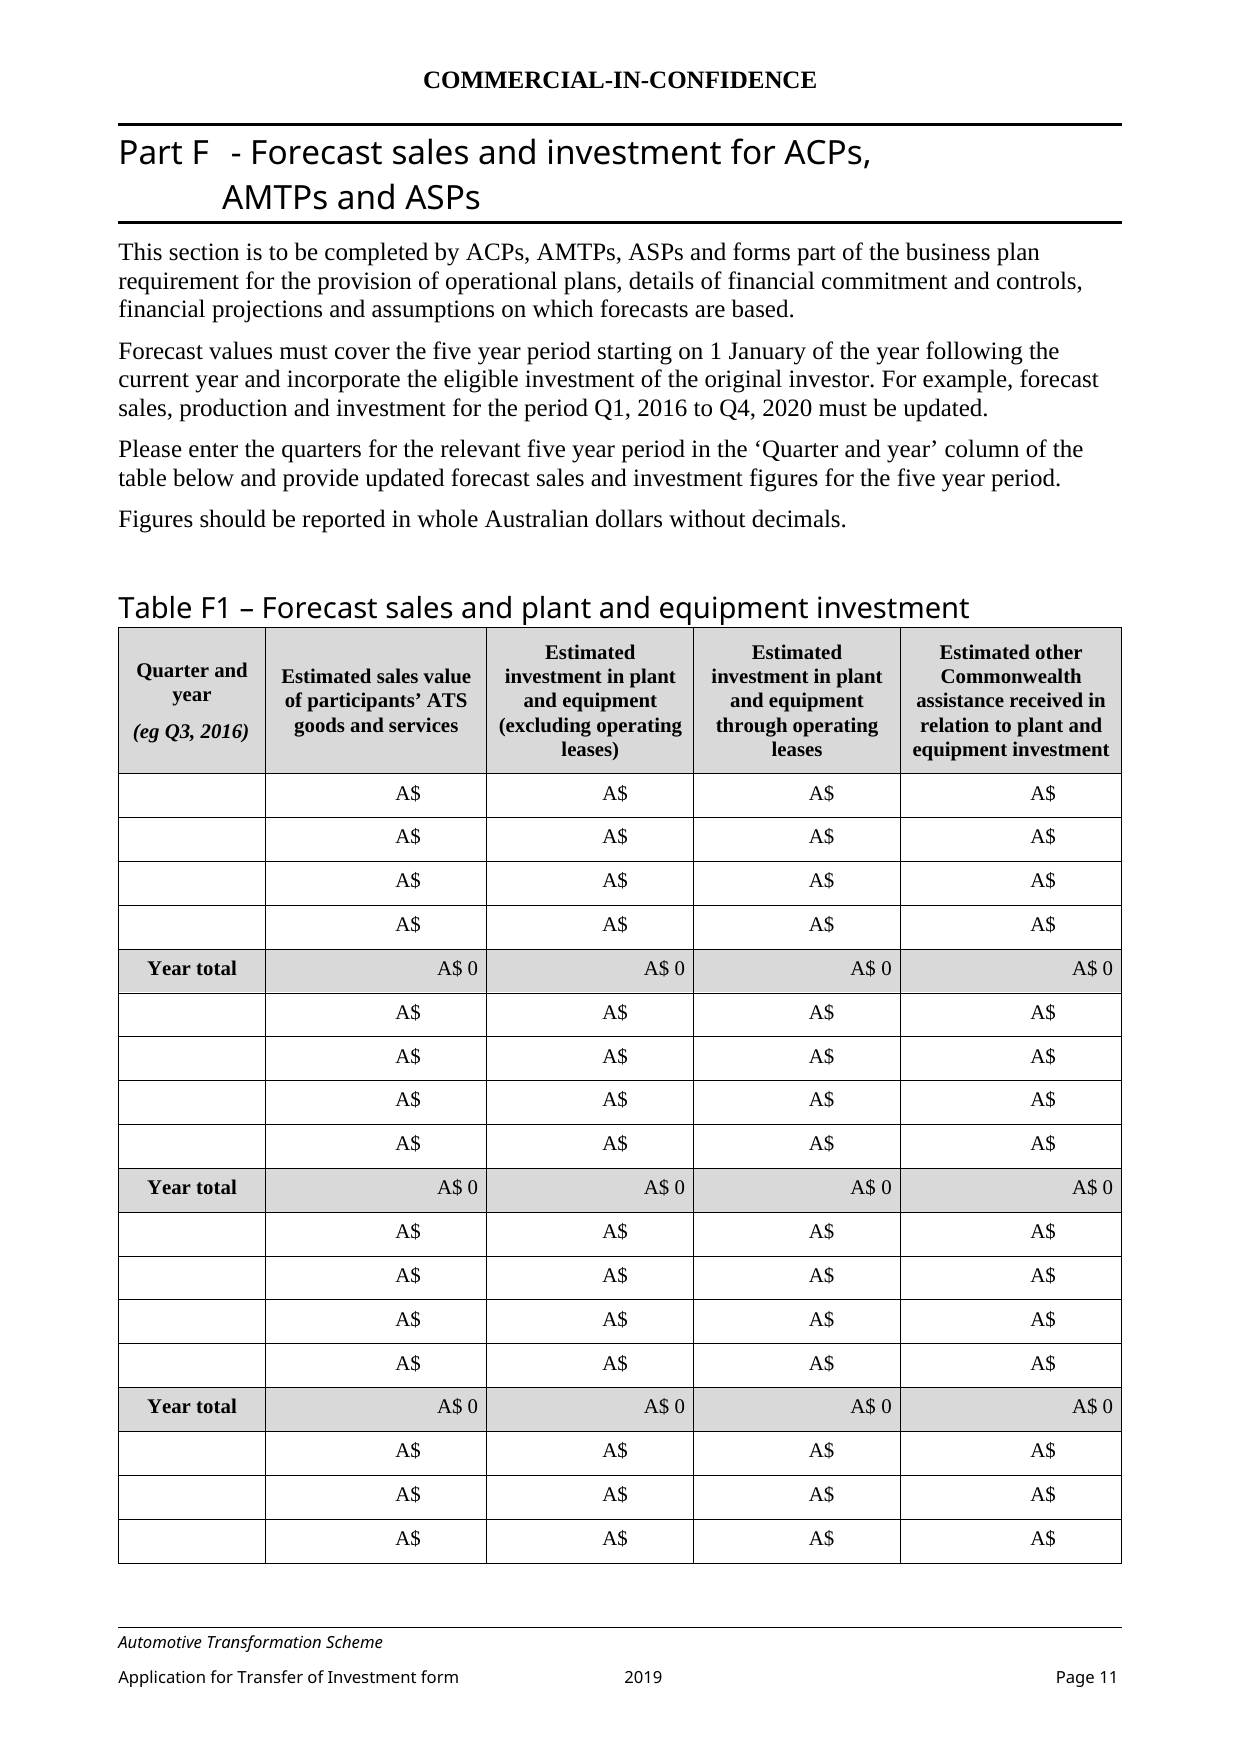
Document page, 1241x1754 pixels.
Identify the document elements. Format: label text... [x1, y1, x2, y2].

table_cell [119, 1344, 265, 1387]
table_cell A$ [266, 1432, 486, 1475]
text Forecast values must cover the five year period starting on 1 January of the year following the current year and incorporate the eligible investment of the original investor. For example, forecast sales, production and investment for the period Q1, 2016 to Q4, 2020 must be updated. [118, 336, 1122, 422]
table_cell A$ [266, 1125, 486, 1168]
table_cell [119, 818, 265, 861]
table_cell A$ [487, 1476, 693, 1519]
table_cell Year total [119, 1388, 265, 1431]
table_cell A$ [266, 1520, 486, 1562]
table_header Estimated investment in plant and equipment (excluding operating leases) [487, 628, 693, 773]
table_cell A$ [694, 1081, 900, 1124]
table_cell A$ [487, 906, 693, 948]
table_cell A$ 0 [487, 1388, 693, 1431]
table_cell A$ 0 [901, 1388, 1121, 1431]
table_cell A$ [266, 774, 486, 817]
subtitle Part F - Forecast sales and investment for ACPs, [118, 126, 1122, 169]
table_cell A$ [901, 862, 1121, 905]
text This section is to be completed by ACPs, AMTPs, ASPs and forms part of the business plan requirement for the provision of operational plans, details of financial commitment and controls, financial projections and assumptions on which forecasts are based. [118, 237, 1122, 323]
table_cell [119, 1125, 265, 1168]
table_cell A$ [266, 906, 486, 948]
table_cell A$ 0 [694, 1388, 900, 1431]
table_cell [119, 1520, 265, 1562]
table_cell [119, 1213, 265, 1256]
table_cell A$ 0 [487, 1169, 693, 1212]
table_cell A$ 0 [266, 950, 486, 992]
table_cell A$ [266, 1344, 486, 1387]
table_cell A$ [694, 1037, 900, 1080]
table_cell A$ [901, 1432, 1121, 1475]
table_cell A$ [266, 1300, 486, 1343]
table_cell A$ [694, 1520, 900, 1562]
table_cell [119, 774, 265, 817]
table_cell A$ [487, 1037, 693, 1080]
table_cell [119, 1300, 265, 1343]
table_cell A$ 0 [266, 1169, 486, 1212]
table_cell A$ 0 [266, 1388, 486, 1431]
table_cell A$ 0 [901, 1169, 1121, 1212]
table_cell A$ [901, 1213, 1121, 1256]
table_cell A$ [901, 818, 1121, 861]
table_cell A$ [901, 906, 1121, 948]
table_cell A$ 0 [901, 950, 1121, 992]
table_cell [119, 994, 265, 1036]
table_cell A$ 0 [487, 950, 693, 992]
table_cell A$ [487, 1125, 693, 1168]
table_cell A$ [694, 1213, 900, 1256]
subtitle Table F1 – Forecast sales and plant and equipment investment [118, 587, 1122, 627]
table_cell A$ [266, 1476, 486, 1519]
table_cell A$ [901, 1081, 1121, 1124]
table_header Estimated sales value of participants’ ATS goods and services [266, 628, 486, 773]
table_cell A$ [901, 1037, 1121, 1080]
table_cell A$ [487, 994, 693, 1036]
table_cell A$ [487, 1257, 693, 1299]
table_cell A$ [487, 1213, 693, 1256]
table_cell A$ [266, 862, 486, 905]
table_cell A$ [694, 1300, 900, 1343]
table_cell Year total [119, 950, 265, 992]
table_cell A$ 0 [694, 1169, 900, 1212]
table_cell A$ [901, 1476, 1121, 1519]
table_cell [119, 862, 265, 905]
table_cell A$ [266, 818, 486, 861]
table_cell A$ [694, 862, 900, 905]
table_cell A$ [694, 1125, 900, 1168]
table_cell A$ [487, 818, 693, 861]
table_cell A$ [694, 1344, 900, 1387]
table_cell A$ [266, 1213, 486, 1256]
table_cell [119, 1037, 265, 1080]
table_cell A$ [901, 774, 1121, 817]
table_cell A$ [901, 1520, 1121, 1562]
table_cell A$ [694, 994, 900, 1036]
table_cell A$ [694, 774, 900, 817]
table_cell [119, 1081, 265, 1124]
table_cell A$ [694, 906, 900, 948]
table_cell A$ [487, 862, 693, 905]
table_cell Year total [119, 1169, 265, 1212]
table_cell A$ [694, 818, 900, 861]
table_cell [119, 1432, 265, 1475]
subtitle AMTPs and ASPs [118, 169, 1122, 221]
table_cell A$ [901, 1300, 1121, 1343]
table_cell A$ [487, 774, 693, 817]
table_cell A$ [266, 1037, 486, 1080]
table_cell A$ [487, 1520, 693, 1562]
table_cell A$ [266, 994, 486, 1036]
table_cell A$ [901, 1344, 1121, 1387]
table_cell A$ [487, 1432, 693, 1475]
table_cell A$ [487, 1300, 693, 1343]
table_cell A$ [487, 1081, 693, 1124]
table_header Quarter and year (eg Q3, 2016) [119, 628, 265, 773]
table_cell [119, 1257, 265, 1299]
table_cell A$ [901, 1125, 1121, 1168]
text Please enter the quarters for the relevant five year period in the ‘Quarter and year’ column of the table below and provide updated forecast sales and investment figures for the five year period. [118, 434, 1122, 492]
table_cell A$ [266, 1081, 486, 1124]
table_header Estimated investment in plant and equipment through operating leases [694, 628, 900, 773]
table_cell [119, 906, 265, 948]
table_cell A$ [487, 1344, 693, 1387]
text Figures should be reported in whole Australian dollars without decimals. [118, 504, 1122, 533]
table_cell A$ [694, 1257, 900, 1299]
table_header Estimated other Commonwealth assistance received in relation to plant and equipment investment [901, 628, 1121, 773]
table_cell A$ [266, 1257, 486, 1299]
table_cell A$ 0 [694, 950, 900, 992]
table_cell [119, 1476, 265, 1519]
table_cell A$ [901, 994, 1121, 1036]
table_cell A$ [901, 1257, 1121, 1299]
table_cell A$ [694, 1476, 900, 1519]
table_cell A$ [694, 1432, 900, 1475]
